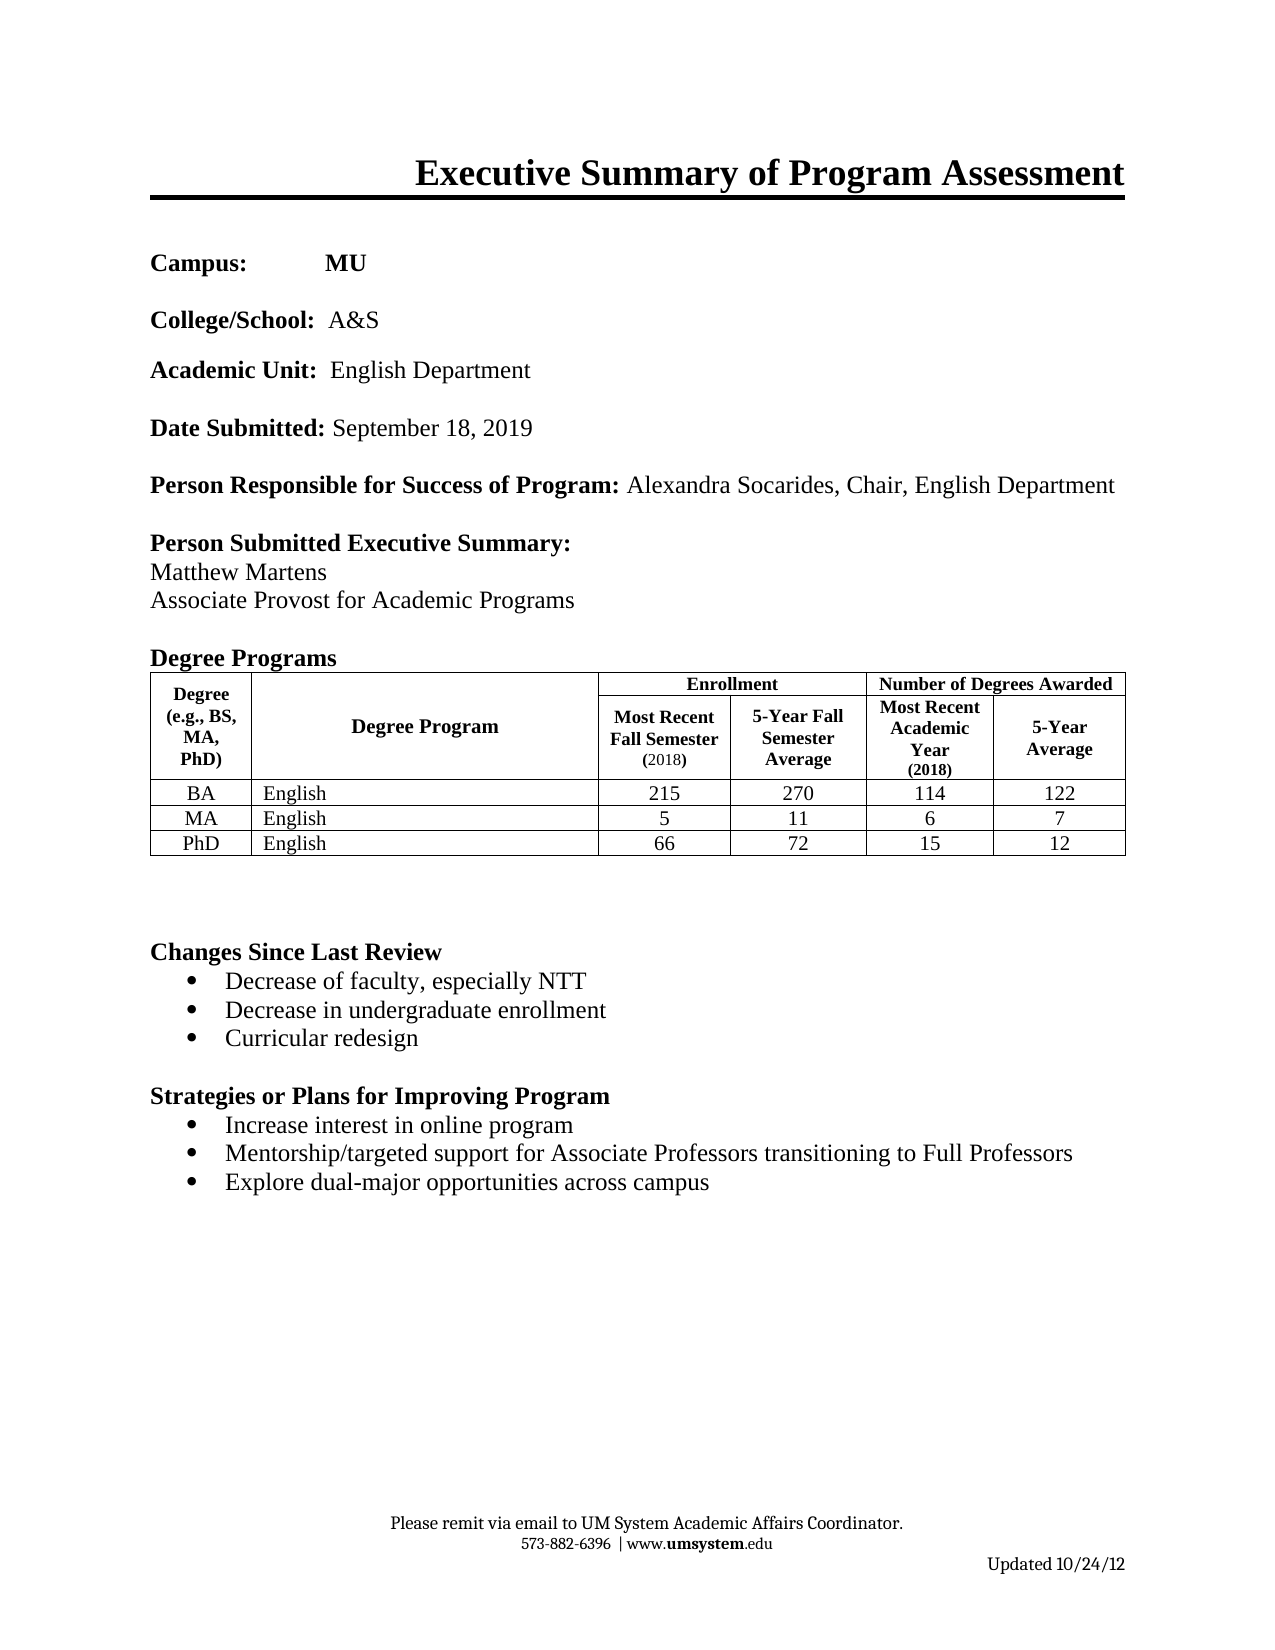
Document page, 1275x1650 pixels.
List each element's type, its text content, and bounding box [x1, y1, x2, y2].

list Curricular redesign [187, 1023, 1125, 1052]
table_cell Most Recent Fall Semester (2018) [599, 696, 730, 779]
list Increase interest in online program [187, 1110, 1125, 1138]
table_cell 270 [731, 780, 866, 804]
text Strategies or Plans for Improving Program [150, 1081, 1125, 1110]
table_cell 12 [994, 831, 1125, 855]
table_header Number of Degrees Awarded [867, 673, 1125, 694]
text Executive Summary of Program Assessment [150, 150, 1125, 195]
table_cell 6 [867, 806, 993, 829]
table_cell 5 [599, 806, 730, 829]
list Decrease in undergraduate enrollment [187, 995, 1125, 1023]
text Person Submitted Executive Summary: [150, 528, 1125, 557]
table_cell 66 [599, 831, 730, 855]
text Date Submitted: September 18, 2019 [150, 413, 1125, 442]
table_header Degree Program [252, 673, 598, 779]
text Matthew Martens [150, 557, 1125, 586]
text Campus: MU [150, 248, 1125, 277]
table_cell 114 [867, 780, 993, 804]
table_cell 5-Year Fall Semester Average [731, 696, 866, 779]
table_cell MA [151, 806, 251, 829]
text Person Responsible for Success of Program: Alexandra Socarides, Chair, English Department [150, 471, 1125, 499]
list Explore dual-major opportunities across campus [187, 1167, 1125, 1196]
table_cell 122 [994, 780, 1125, 804]
text Academic Unit: English Department [150, 356, 1125, 384]
table_cell PhD [151, 831, 251, 855]
text Degree Programs [150, 643, 1125, 672]
table_cell 5-Year Average [994, 696, 1125, 779]
table_cell 15 [867, 831, 993, 855]
text Changes Since Last Review [150, 937, 1125, 966]
table_cell BA [151, 780, 251, 804]
text Associate Provost for Academic Programs [150, 586, 1125, 614]
table_cell Most Recent Academic Year (2018) [867, 696, 993, 779]
table_header Enrollment [599, 673, 866, 694]
table_header Degree (e.g., BS, MA, PhD) [151, 673, 251, 779]
list Mentorship/targeted support for Associate Professors transitioning to Full Professors [187, 1138, 1125, 1167]
table_cell English [252, 831, 598, 855]
table_cell 215 [599, 780, 730, 804]
table_cell English [252, 806, 598, 829]
list Decrease of faculty, especially NTT [187, 966, 1125, 995]
text College/School: A&S [150, 305, 1125, 334]
table_cell 7 [994, 806, 1125, 829]
table_cell English [252, 780, 598, 804]
table_cell 11 [731, 806, 866, 829]
table_cell 72 [731, 831, 866, 855]
